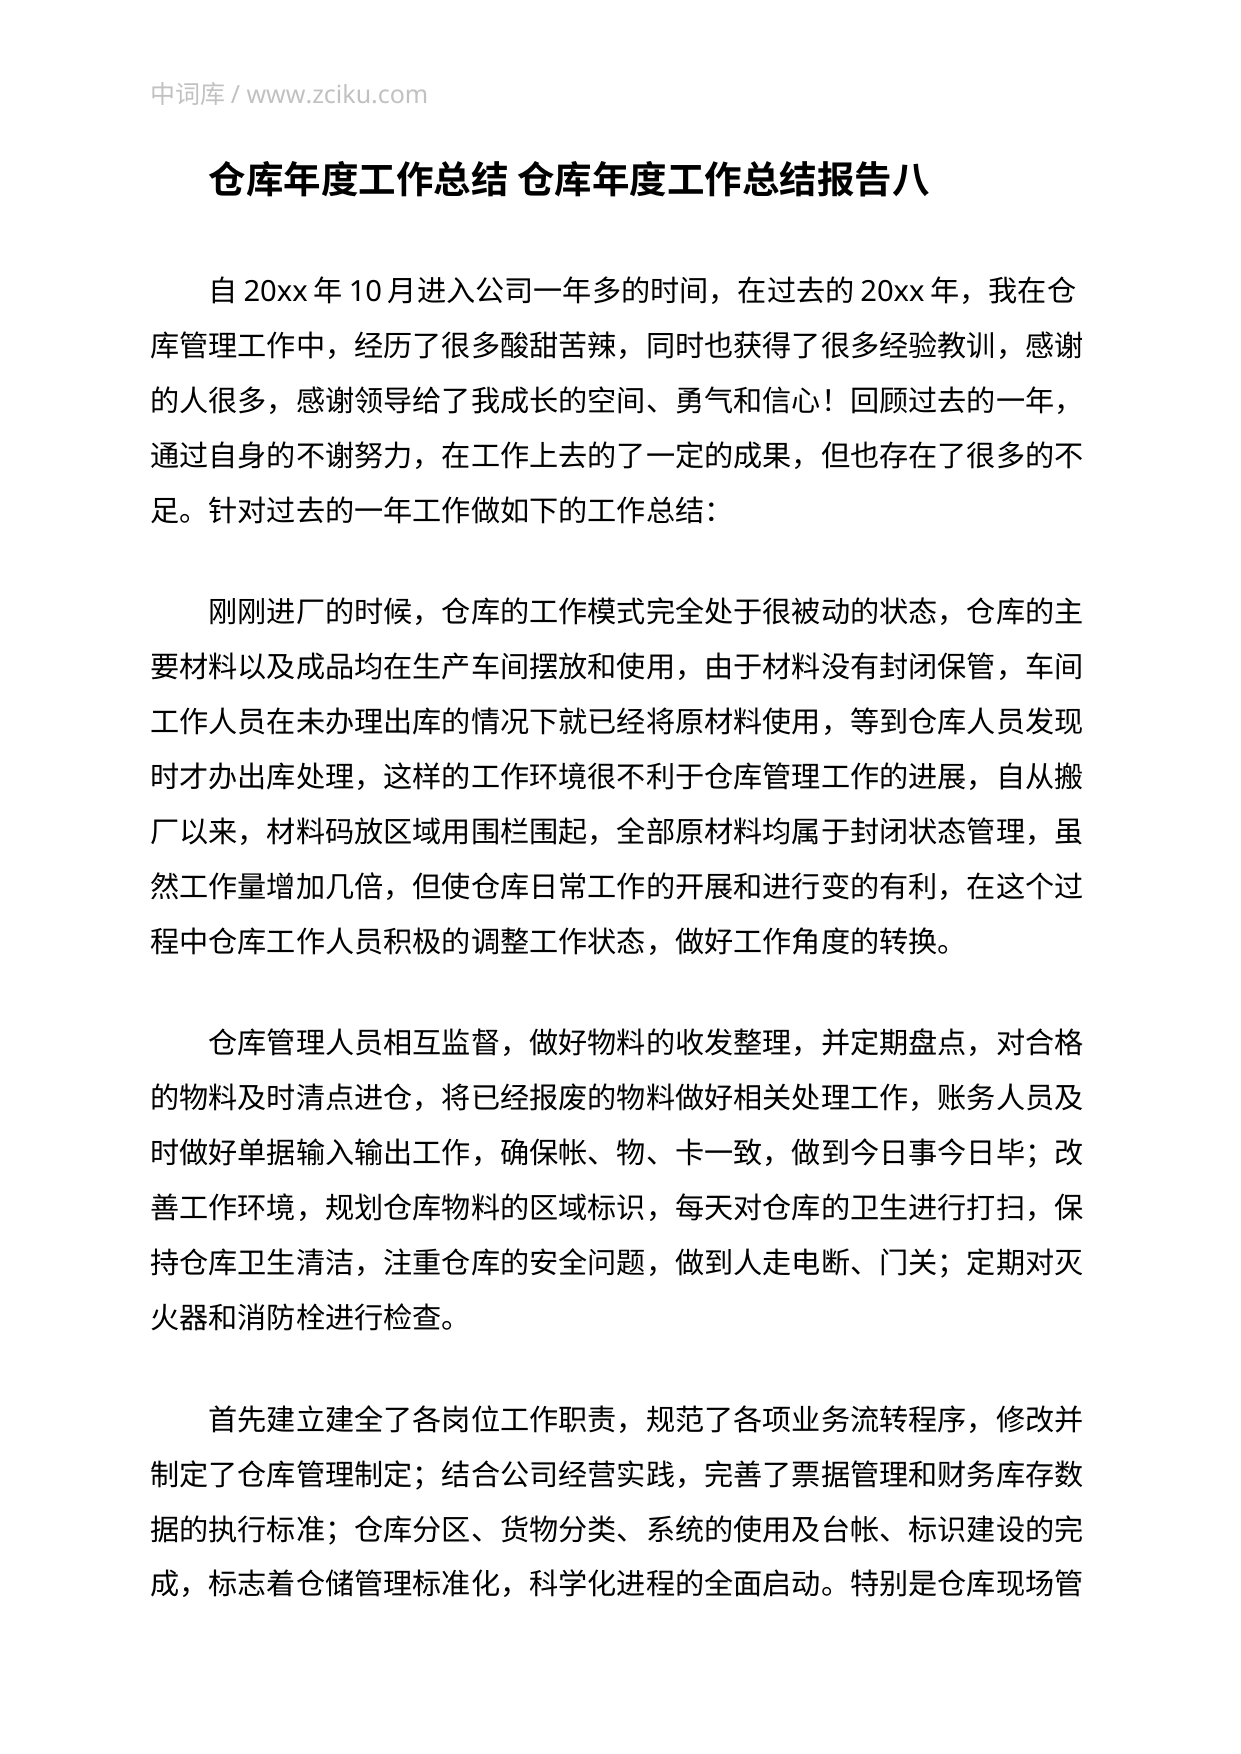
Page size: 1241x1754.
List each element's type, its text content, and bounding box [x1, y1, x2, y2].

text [150, 1396, 1090, 1603]
text 仓库年度工作总结 仓库年度工作总结报告八 [150, 150, 1090, 204]
text 仓库管理人员相互监督，做好物料的收发整理，并定期盘点，对合格的物料及时清点进仓，将已经报废的物料做好相关处理工作，账务人员及时做好单据输入输出工作，确保帐、物、卡一致，做到今日事今日毕；改善工作环境，规划仓库物料的区域标识，每天对仓库的卫生进行打扫，保持仓库卫生清洁，注重仓库的安全问题，做到人走电断、门关；定期对灭火器和消防栓进行检查。 [150, 1020, 1090, 1337]
text 刚刚进厂的时候，仓库的工作模式完全处于很被动的状态，仓库的主要材料以及成品均在生产车间摆放和使用，由于材料没有封闭保管，车间工作人员在未办理出库的情况下就已经将原材料使用，等到仓库人员发现时才办出库处理，这样的工作环境很不利于仓库管理工作的进展，自从搬厂以来，材料码放区域用围栏围起，全部原材料均属于封闭状态管理，虽然工作量增加几倍，但使仓库日常工作的开展和进行变的有利，在这个过程中仓库工作人员积极的调整工作状态，做好工作角度的转换。 [150, 589, 1090, 961]
text 自20xx年10月进入公司一年多的时间，在过去的20xx年，我在仓库管理工作中，经历了很多酸甜苦辣，同时也获得了很多经验教训，感谢的人很多，感谢领导给了我成长的空间、勇气和信心！回顾过去的一年，通过自身的不谢努力，在工作上去的了一定的成果，但也存在了很多的不足。针对过去的一年工作做如下的工作总结： [150, 267, 1090, 529]
